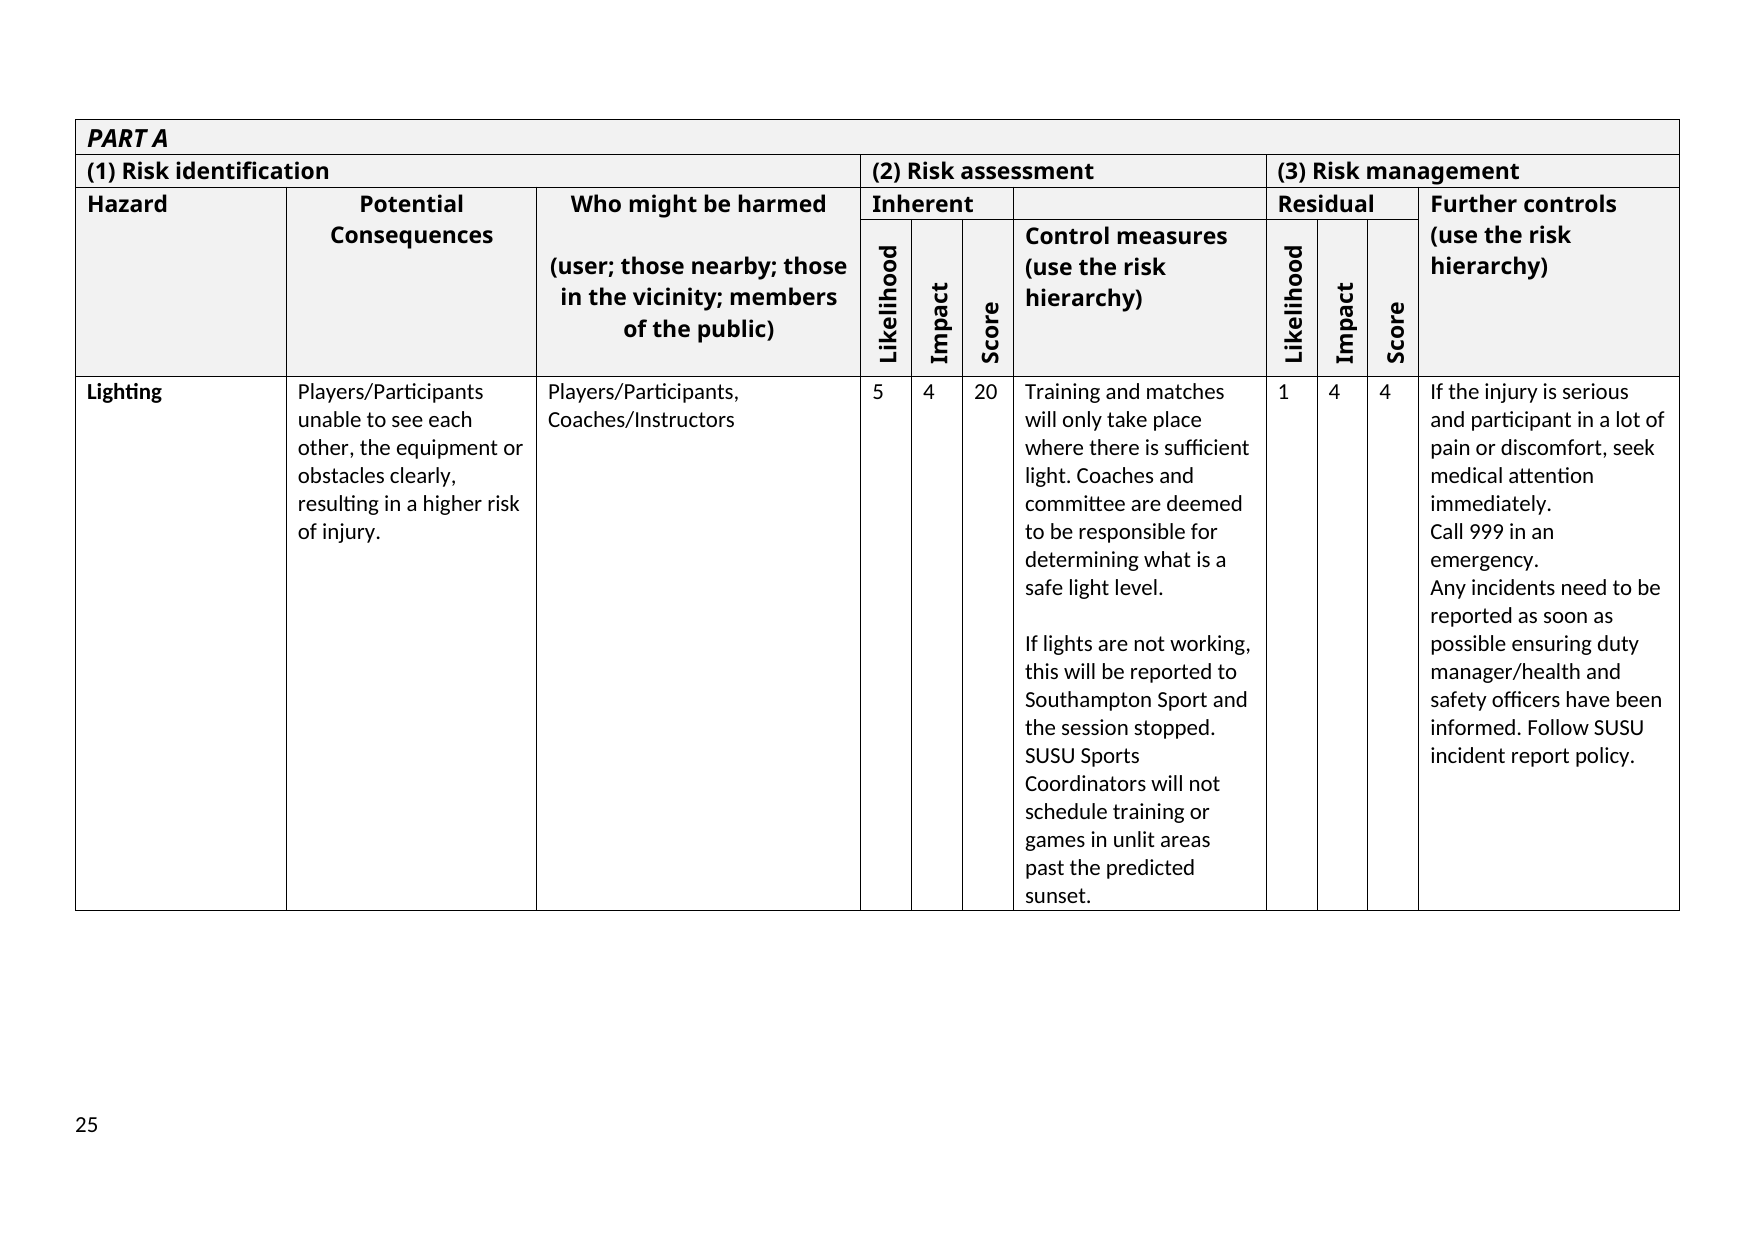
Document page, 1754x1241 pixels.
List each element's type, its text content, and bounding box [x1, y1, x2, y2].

table_cell 1 [1267, 377, 1317, 909]
table_cell (1) Risk identification [76, 155, 860, 187]
table_cell Training and matches will only take place where there is sufficient light. Coaches and committee are deemed to be responsible for determining what is a safe light level. If lights are not working, this will be reported to Southampton Sport and the session stopped. SUSU Sports Coordinators will not schedule training or games in unlit areas past the predicted sunset. [1014, 377, 1266, 909]
table_cell Residual [1267, 188, 1418, 219]
table_cell Impact [912, 220, 962, 376]
table_cell [1014, 188, 1266, 219]
table_cell Players/Participants unable to see each other, the equipment or obstacles clearly, resulting in a higher risk of injury. [287, 377, 536, 909]
table_cell Potential Consequences [287, 188, 536, 376]
table_cell Likelihood [1267, 220, 1317, 376]
table_cell Score [963, 220, 1013, 376]
table_cell Impact [1318, 220, 1367, 376]
table_cell Likelihood [861, 220, 911, 376]
table_header PART A [76, 120, 1679, 154]
table_cell Control measures (use the risk hierarchy) [1014, 220, 1266, 376]
table_cell 4 [1368, 377, 1418, 909]
table_cell Further controls (use the risk hierarchy) [1419, 188, 1679, 376]
table_cell 4 [1318, 377, 1367, 909]
table_cell (2) Risk assessment [861, 155, 1266, 187]
table_cell If the injury is serious and participant in a lot of pain or discomfort, seek medical attention immediately. Call 999 in an emergency. Any incidents need to be reported as soon as possible ensuring duty manager/health and safety officers have been informed. Follow SUSU incident report policy. [1419, 377, 1679, 909]
table_cell Score [1368, 220, 1418, 376]
table_cell (3) Risk management [1267, 155, 1679, 187]
table_cell Lighting [76, 377, 286, 909]
table_cell 5 [861, 377, 911, 909]
table_cell Who might be harmed (user; those nearby; those in the vicinity; members of the public) [537, 188, 860, 376]
table_cell Hazard [76, 188, 286, 376]
table_cell 20 [963, 377, 1013, 909]
table_cell Inherent [861, 188, 1013, 219]
table_cell Players/Participants, Coaches/Instructors [537, 377, 860, 909]
table_cell 4 [912, 377, 962, 909]
